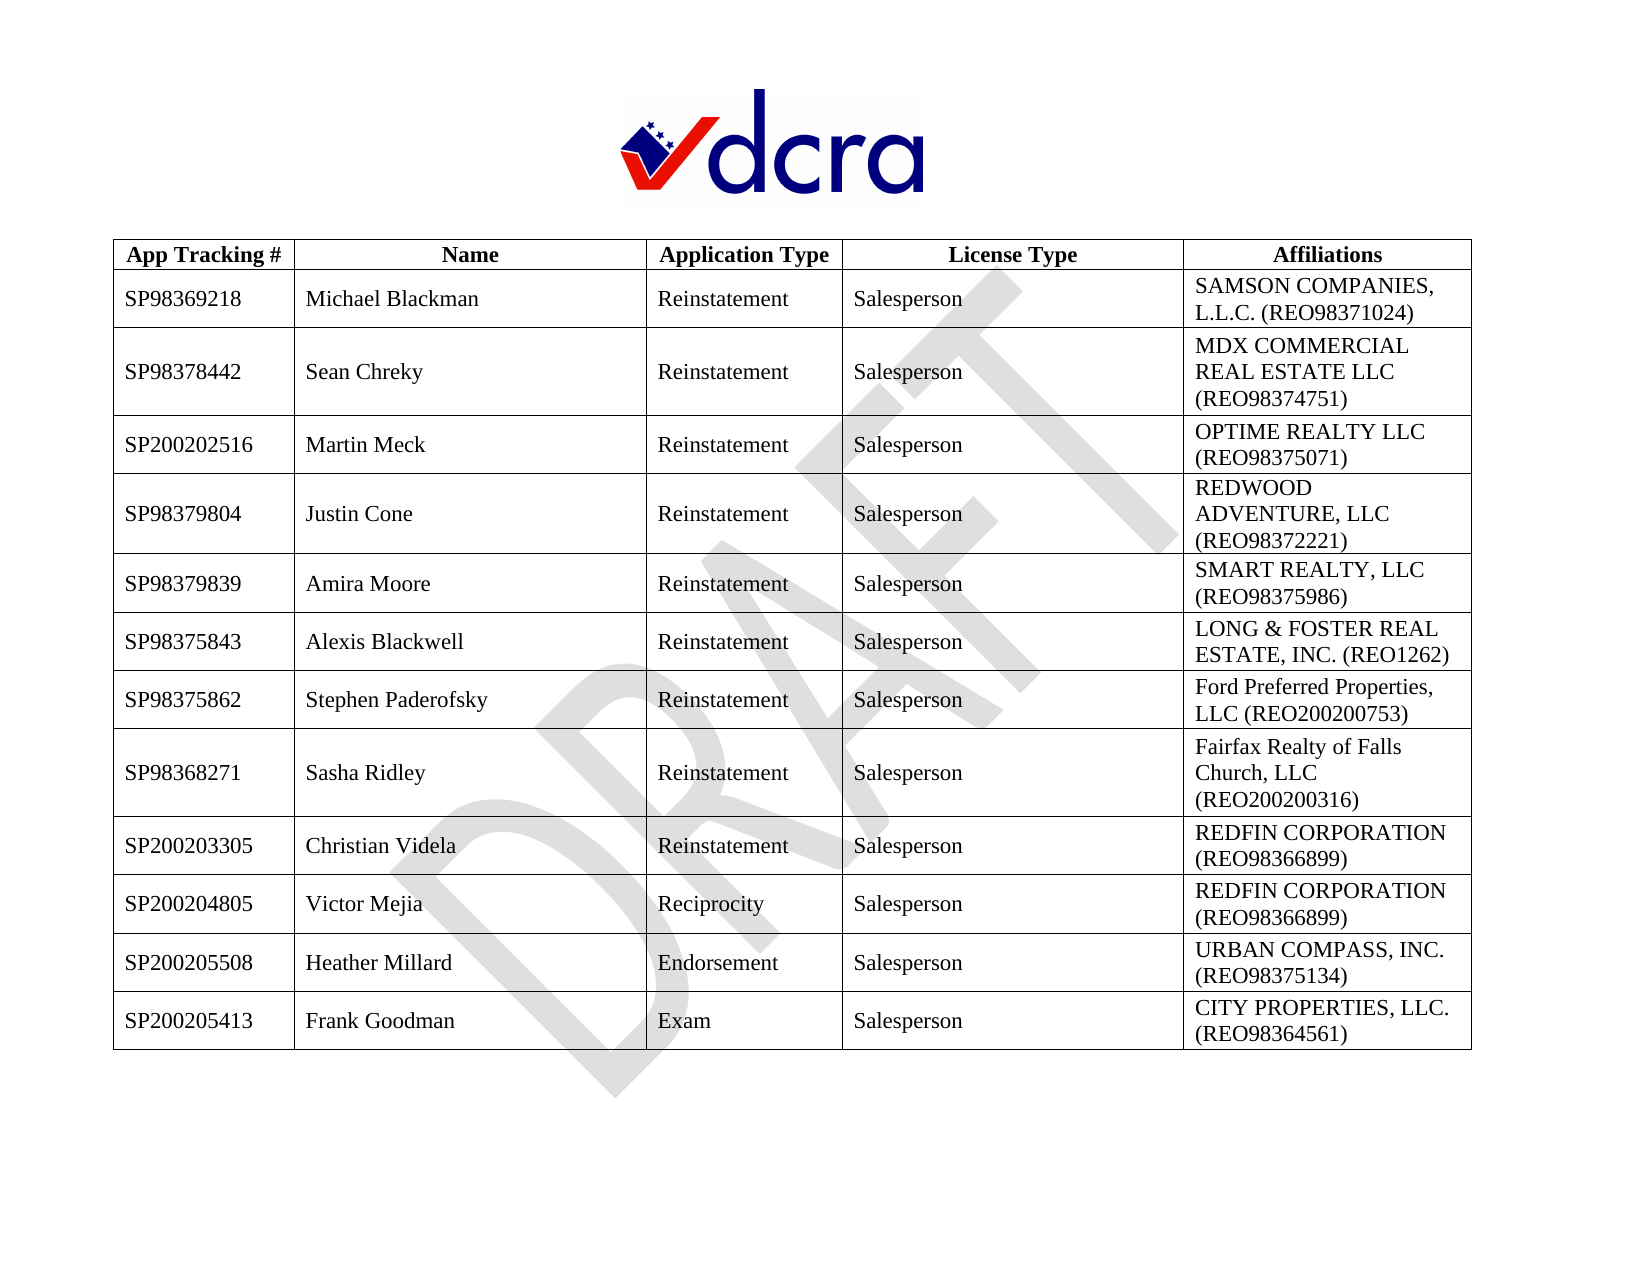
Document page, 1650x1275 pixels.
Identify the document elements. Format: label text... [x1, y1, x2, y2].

table_cell Amira Moore [295, 554, 646, 612]
table_cell Salesperson [843, 328, 1183, 415]
table_cell OPTIME REALTY LLC (REO98375071) [1184, 416, 1471, 473]
table_cell Stephen Paderofsky [295, 671, 646, 728]
table_cell Salesperson [843, 817, 1183, 874]
picture [620, 89, 923, 210]
table_cell Salesperson [843, 554, 1183, 612]
table_cell LONG & FOSTER REAL ESTATE, INC. (REO1262) [1184, 613, 1471, 670]
table_cell Michael Blackman [295, 270, 646, 327]
table_cell Sean Chreky [295, 328, 646, 415]
table_cell Ford Preferred Properties, LLC (REO200200753) [1184, 671, 1471, 728]
table_cell SP98378442 [114, 328, 294, 415]
table_cell Reciprocity [647, 875, 842, 932]
table_cell Salesperson [843, 934, 1183, 991]
table_cell MDX COMMERCIAL REAL ESTATE LLC (REO98374751) [1184, 328, 1471, 415]
table_cell Reinstatement [647, 671, 842, 728]
table_cell SP200205413 [114, 992, 294, 1049]
table_cell SP98379839 [114, 554, 294, 612]
table_cell Salesperson [843, 729, 1183, 816]
table_cell Reinstatement [647, 729, 842, 816]
table_cell Christian Videla [295, 817, 646, 874]
table_cell Victor Mejia [295, 875, 646, 932]
table_cell SP98375843 [114, 613, 294, 670]
table_cell Reinstatement [647, 613, 842, 670]
table_header Affiliations [1184, 240, 1471, 269]
table_cell Salesperson [843, 671, 1183, 728]
table_cell Endorsement [647, 934, 842, 991]
table_cell URBAN COMPASS, INC. (REO98375134) [1184, 934, 1471, 991]
table_cell Salesperson [843, 992, 1183, 1049]
table_cell SP98375862 [114, 671, 294, 728]
table_cell REDFIN CORPORATION (REO98366899) [1184, 875, 1471, 932]
table_cell SP98369218 [114, 270, 294, 327]
table_cell Salesperson [843, 270, 1183, 327]
table_cell SP98379804 [114, 474, 294, 553]
table_cell SAMSON COMPANIES, L.L.C. (REO98371024) [1184, 270, 1471, 327]
table_header App Tracking # [114, 240, 294, 269]
table_cell Exam [647, 992, 842, 1049]
table_cell CITY PROPERTIES, LLC. (REO98364561) [1184, 992, 1471, 1049]
table_cell Reinstatement [647, 328, 842, 415]
table_cell Fairfax Realty of Falls Church, LLC (REO200200316) [1184, 729, 1471, 816]
table_cell Reinstatement [647, 416, 842, 473]
table_cell Alexis Blackwell [295, 613, 646, 670]
table_header License Type [843, 240, 1183, 269]
table_cell Reinstatement [647, 474, 842, 553]
table_cell SMART REALTY, LLC (REO98375986) [1184, 554, 1471, 612]
table_cell SP200203305 [114, 817, 294, 874]
table_cell Frank Goodman [295, 992, 646, 1049]
table_cell Salesperson [843, 613, 1183, 670]
table_cell Salesperson [843, 474, 1183, 553]
table_cell SP200205508 [114, 934, 294, 991]
table_cell Martin Meck [295, 416, 646, 473]
table_cell Salesperson [843, 416, 1183, 473]
table_cell Reinstatement [647, 270, 842, 327]
table_cell Salesperson [843, 875, 1183, 932]
table_cell Heather Millard [295, 934, 646, 991]
table_cell Sasha Ridley [295, 729, 646, 816]
table_cell SP98368271 [114, 729, 294, 816]
table_cell REDWOOD ADVENTURE, LLC (REO98372221) [1184, 474, 1471, 553]
table_cell REDFIN CORPORATION (REO98366899) [1184, 817, 1471, 874]
table_cell Justin Cone [295, 474, 646, 553]
table_cell Reinstatement [647, 817, 842, 874]
table_cell SP200202516 [114, 416, 294, 473]
table_cell SP200204805 [114, 875, 294, 932]
table_header Name [295, 240, 646, 269]
table_header Application Type [647, 240, 842, 269]
table_cell Reinstatement [647, 554, 842, 612]
